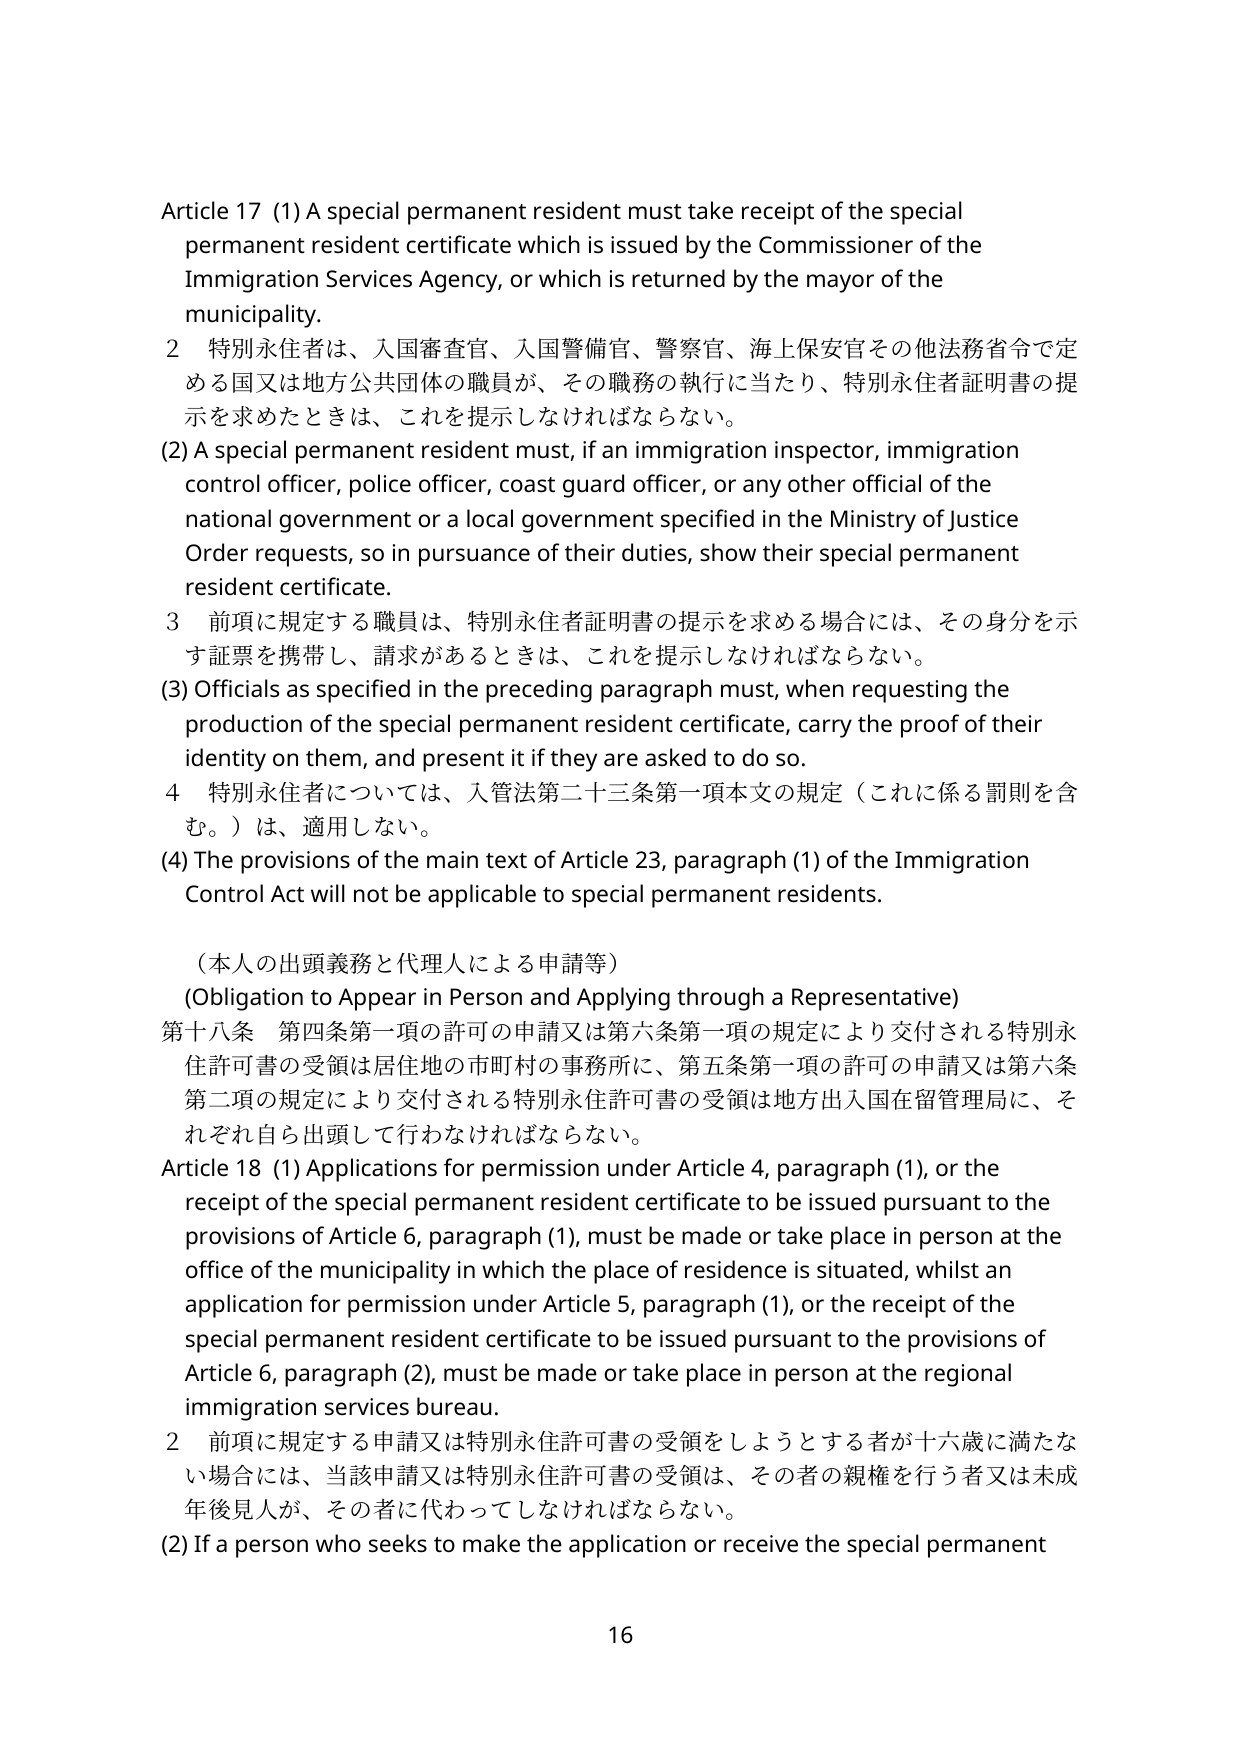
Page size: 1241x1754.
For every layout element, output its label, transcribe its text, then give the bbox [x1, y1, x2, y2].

text Article 18 (1) Applications for permission under Article 4, paragraph (1), or the receipt of the special permanent resident certificate to be issued pursuant to the provisions of Article 6, paragraph (1), must be made or take place in person at the office of the municipality in which the place of residence is situated, whilst an application for permission under Article 5, paragraph (1), or the receipt of the special permanent resident certificate to be issued pursuant to the provisions of Article 6, paragraph (2), must be made or take place in person at the regional immigration services bureau. [161, 1150, 1079, 1424]
text Article 17 (1) A special permanent resident must take receipt of the special permanent resident certificate which is issued by the Commissioner of the Immigration Services Agency, or which is returned by the mayor of the municipality. [161, 194, 1079, 330]
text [161, 1526, 1079, 1560]
text ２ 特別永住者は、入国審査官、入国警備官、警察官、海上保安官その他法務省令で定める国又は地方公共団体の職員が、その職務の執行に当たり、特別永住者証明書の提示を求めたときは、これを提示しなければならない。 [161, 330, 1079, 433]
text （本人の出頭義務と代理人による申請等） [184, 945, 1079, 979]
text (4) The provisions of the main text of Article 23, paragraph (1) of the Immigration Control Act will not be applicable to special permanent residents. [161, 843, 1079, 911]
text (3) Officials as specified in the preceding paragraph must, when requesting the production of the special permanent resident certificate, carry the proof of their identity on them, and present it if they are asked to do so. [161, 672, 1079, 774]
text ３ 前項に規定する職員は、特別永住者証明書の提示を求める場合には、その身分を示す証票を携帯し、請求があるときは、これを提示しなければならない。 [161, 604, 1079, 672]
text ４ 特別永住者については、入管法第二十三条第一項本文の規定（これに係る罰則を含む。）は、適用しない。 [161, 774, 1079, 843]
text (2) A special permanent resident must, if an immigration inspector, immigration control officer, police officer, coast guard officer, or any other official of the national government or a local government specified in the Ministry of Justice Order requests, so in pursuance of their duties, show their special permanent resident certificate. [161, 433, 1079, 604]
text 第十八条 第四条第一項の許可の申請又は第六条第一項の規定により交付される特別永住許可書の受領は居住地の市町村の事務所に、第五条第一項の許可の申請又は第六条第二項の規定により交付される特別永住許可書の受領は地方出入国在留管理局に、それぞれ自ら出頭して行わなければならない。 [161, 1014, 1079, 1150]
text (Obligation to Appear in Person and Applying through a Representative) [184, 979, 1079, 1014]
text ２ 前項に規定する申請又は特別永住許可書の受領をしようとする者が十六歳に満たない場合には、当該申請又は特別永住許可書の受領は、その者の親権を行う者又は未成年後見人が、その者に代わってしなければならない。 [161, 1424, 1079, 1526]
